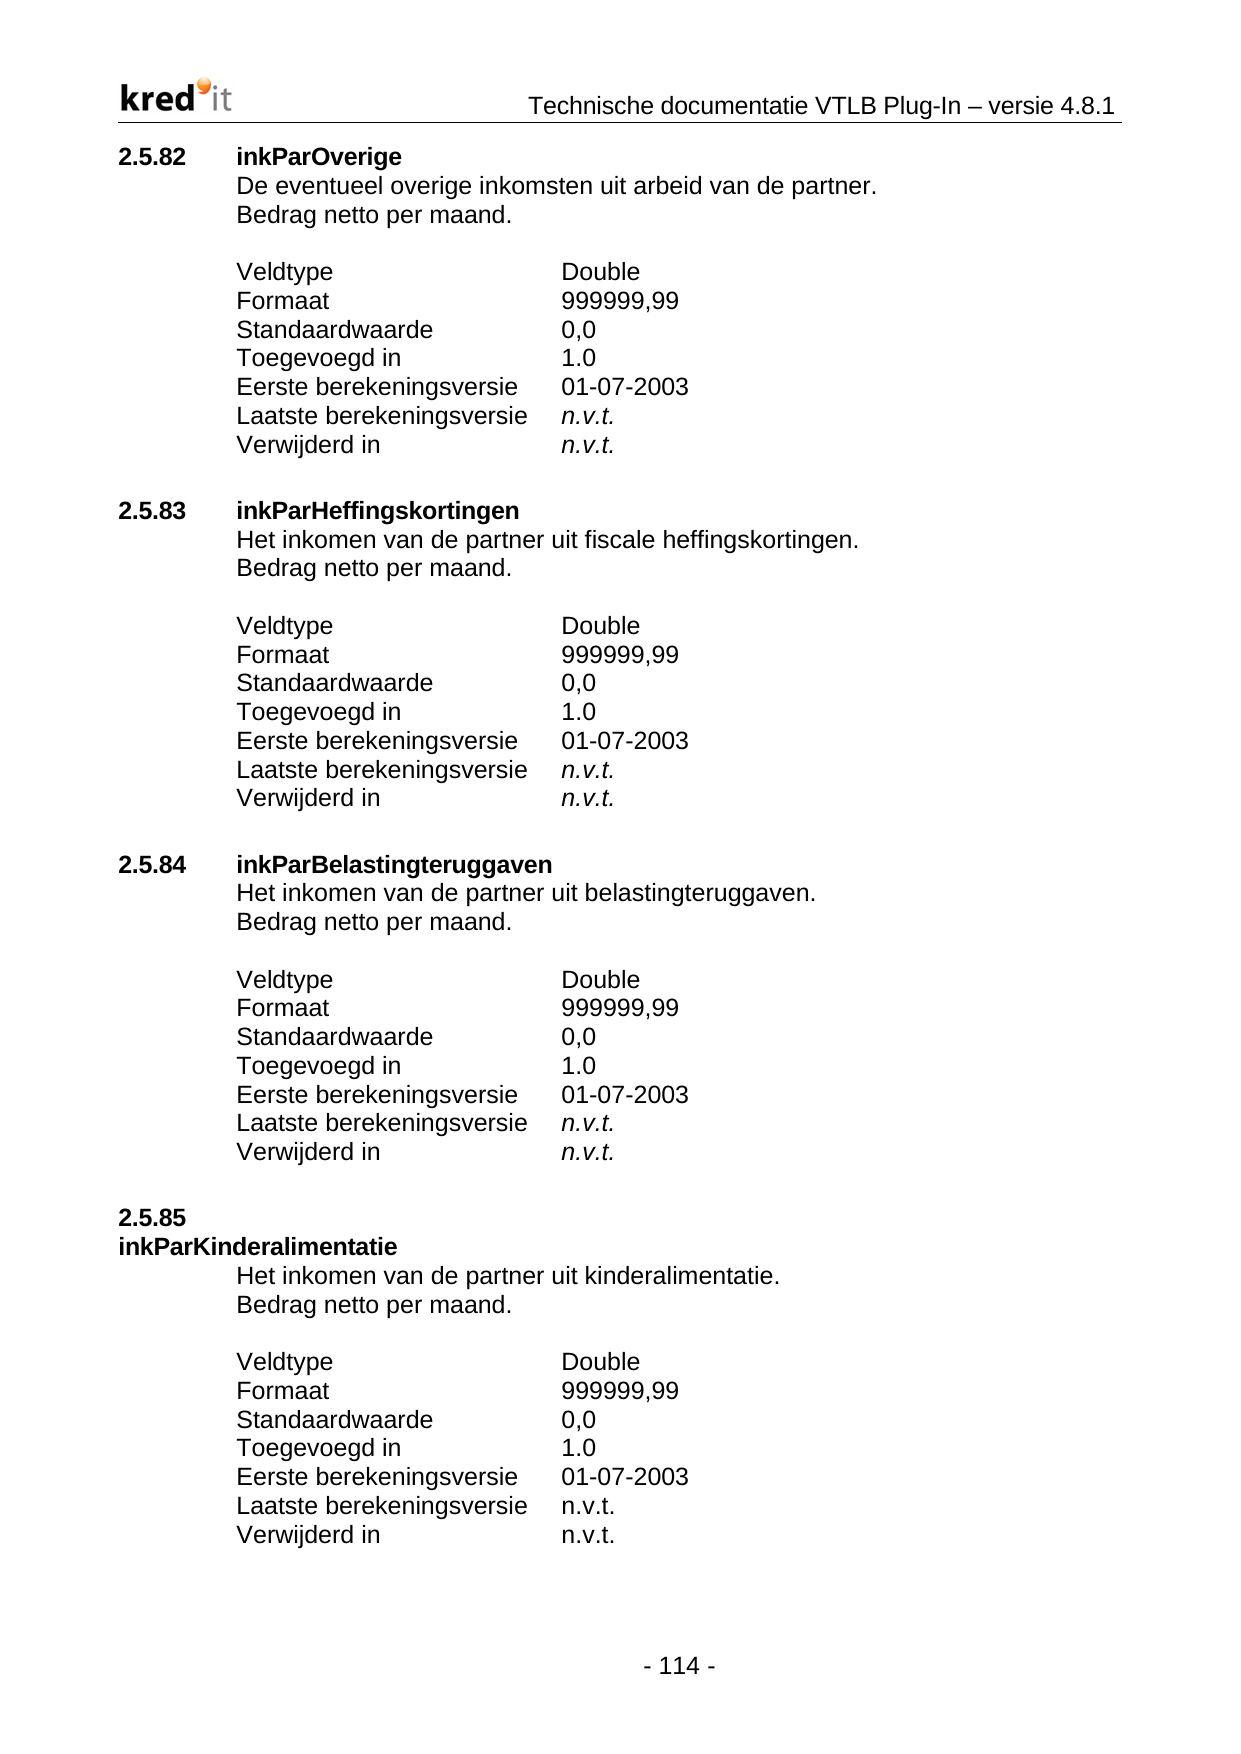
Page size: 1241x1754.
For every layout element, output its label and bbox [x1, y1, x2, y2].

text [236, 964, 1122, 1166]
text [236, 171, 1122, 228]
picture [118, 73, 234, 115]
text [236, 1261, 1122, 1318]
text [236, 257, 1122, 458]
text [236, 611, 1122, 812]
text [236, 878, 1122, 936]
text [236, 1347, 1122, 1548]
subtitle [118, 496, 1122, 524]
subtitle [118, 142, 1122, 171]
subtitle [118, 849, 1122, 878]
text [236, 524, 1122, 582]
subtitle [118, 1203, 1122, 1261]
